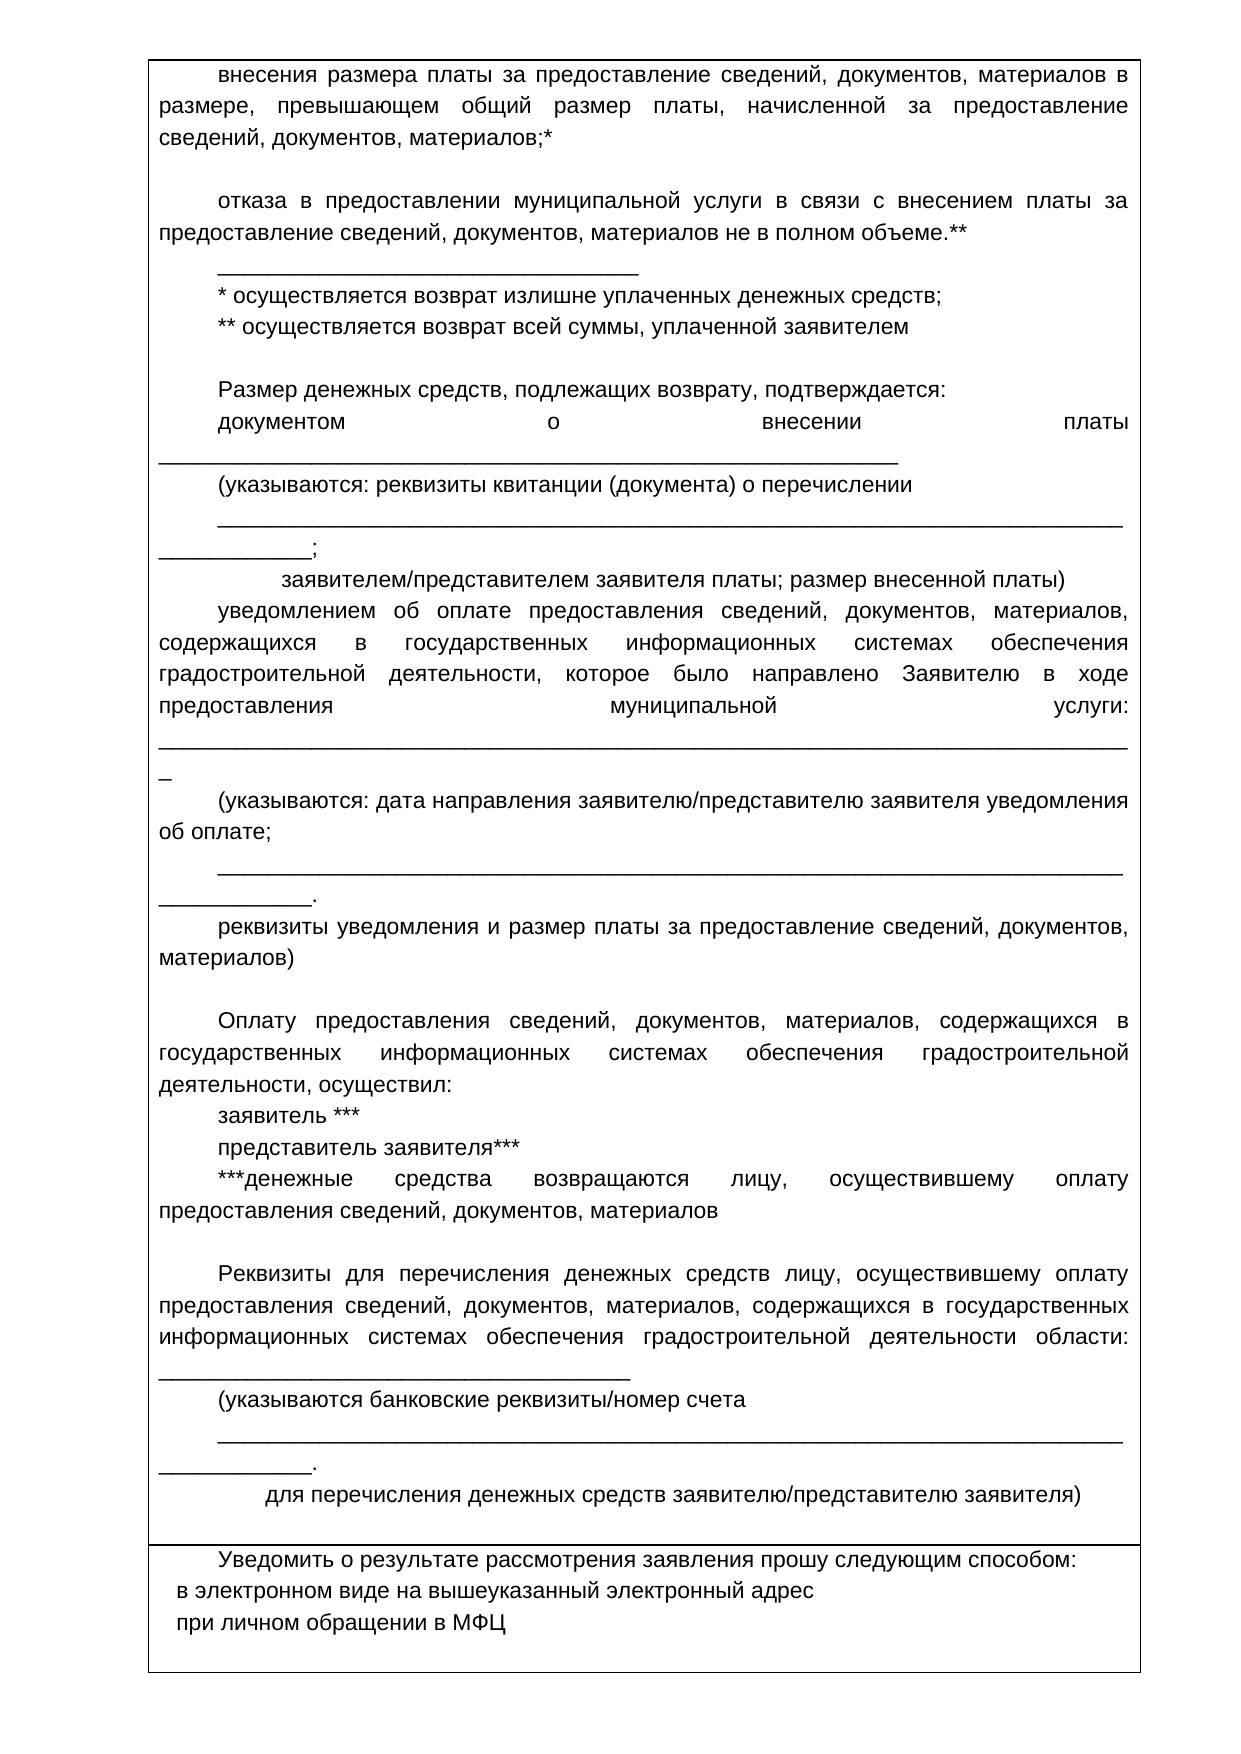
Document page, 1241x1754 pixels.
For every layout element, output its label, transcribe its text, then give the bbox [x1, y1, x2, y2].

table_cell Уведомить о результате рассмотрения заявления прошу следующим способом: в электронном виде на вышеуказанный электронный адрес при личном обращении в МФЦ [149, 1546, 1140, 1672]
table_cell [149, 61, 1140, 1544]
